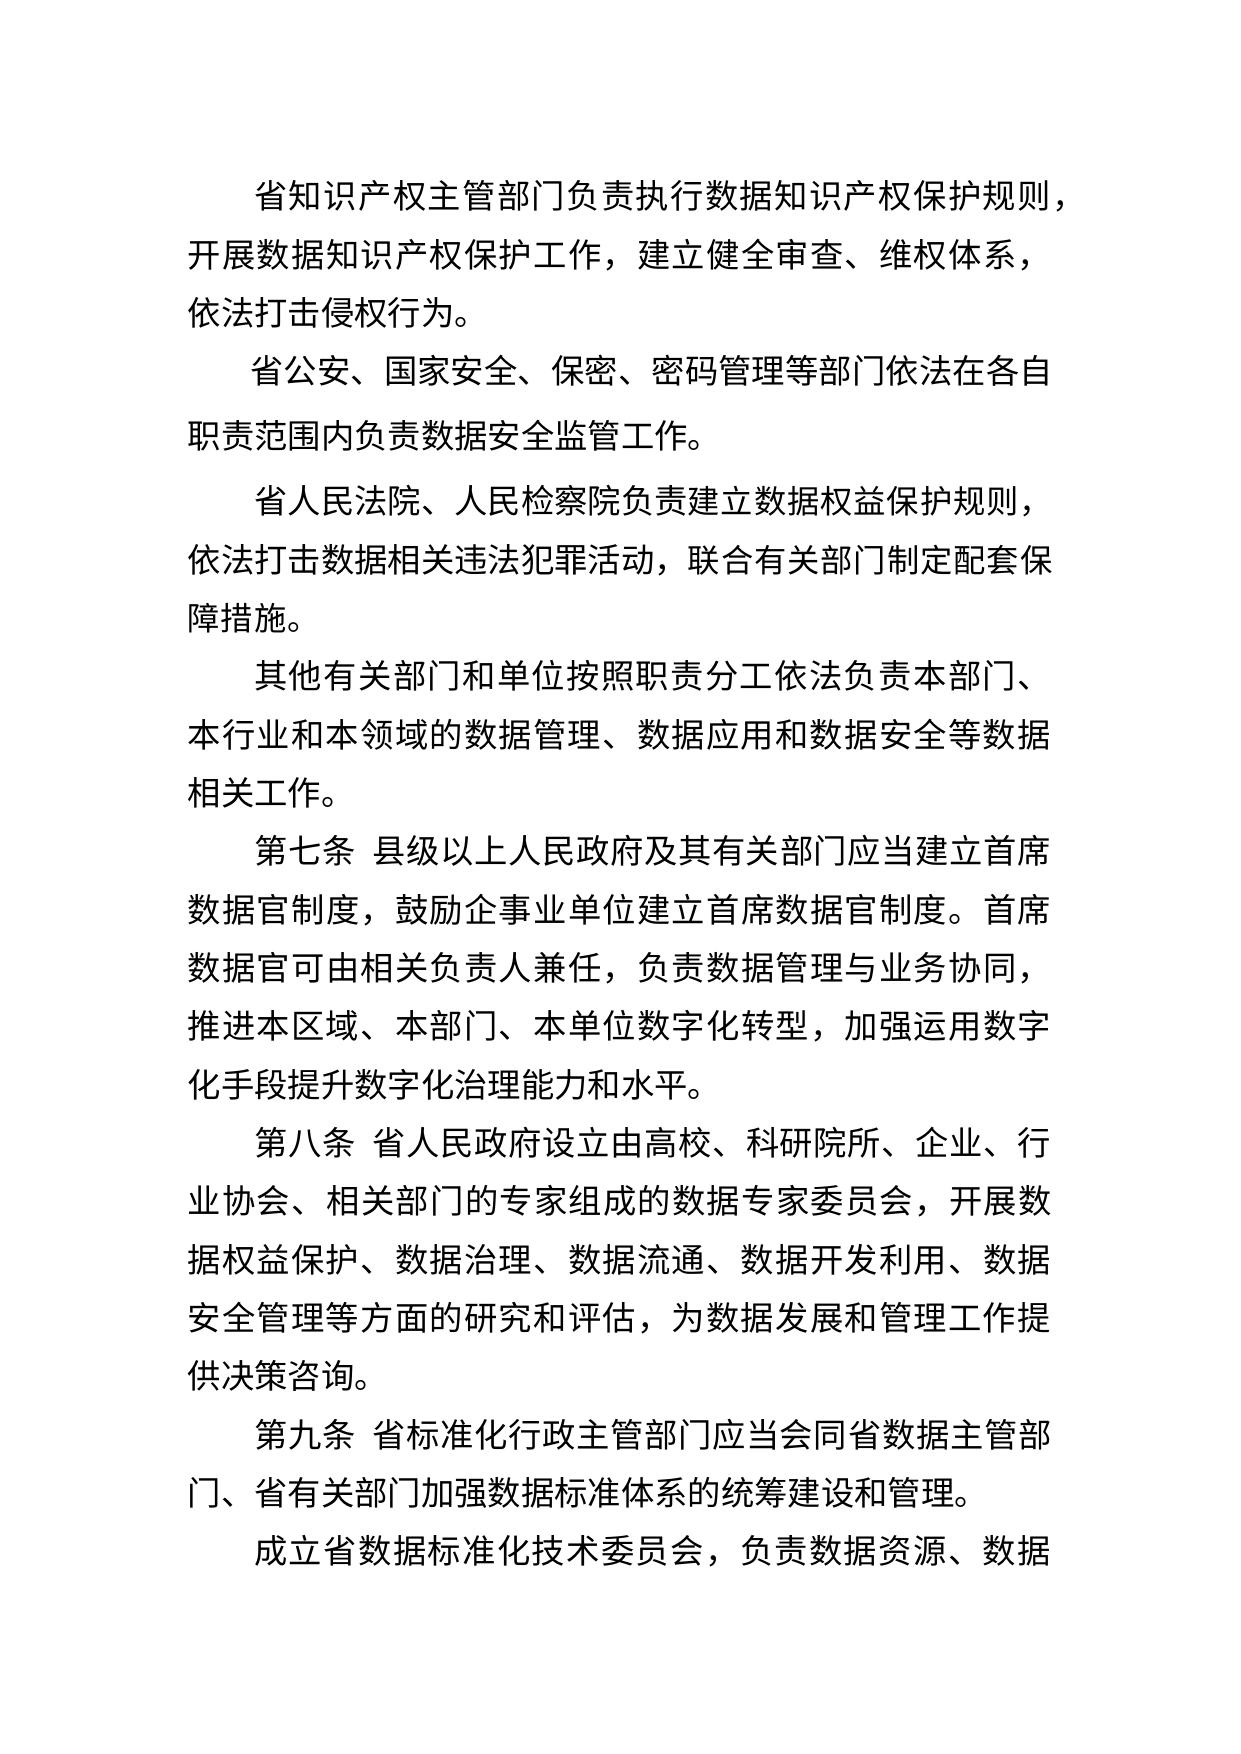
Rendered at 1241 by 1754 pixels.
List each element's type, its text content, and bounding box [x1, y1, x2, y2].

text 第七条 县级以上人民政府及其有关部门应当建立首席数据官制度，鼓励企事业单位建立首席数据官制度。首席数据官可由相关负责人兼任，负责数据管理与业务协同，推进本区域、本部门、本单位数字化转型，加强运用数字化手段提升数字化治理能力和水平。 [187, 817, 1053, 1109]
text 其他有关部门和单位按照职责分工依法负责本部门、本行业和本领域的数据管理、数据应用和数据安全等数据相关工作。 [187, 642, 1053, 817]
text 第九条 省标准化行政主管部门应当会同省数据主管部门、省有关部门加强数据标准体系的统筹建设和管理。 [187, 1400, 1053, 1517]
text 省知识产权主管部门负责执行数据知识产权保护规则，开展数据知识产权保护工作，建立健全审查、维权体系，依法打击侵权行为。 [187, 162, 1053, 337]
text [187, 1517, 1053, 1575]
text 省公安、国家安全、保密、密码管理等部门依法在各自职责范围内负责数据安全监管工作。 [187, 337, 1053, 467]
text 省人民法院、人民检察院负责建立数据权益保护规则，依法打击数据相关违法犯罪活动，联合有关部门制定配套保障措施。 [187, 467, 1053, 642]
text 第八条 省人民政府设立由高校、科研院所、企业、行业协会、相关部门的专家组成的数据专家委员会，开展数据权益保护、数据治理、数据流通、数据开发利用、数据安全管理等方面的研究和评估，为数据发展和管理工作提供决策咨询。 [187, 1109, 1053, 1400]
